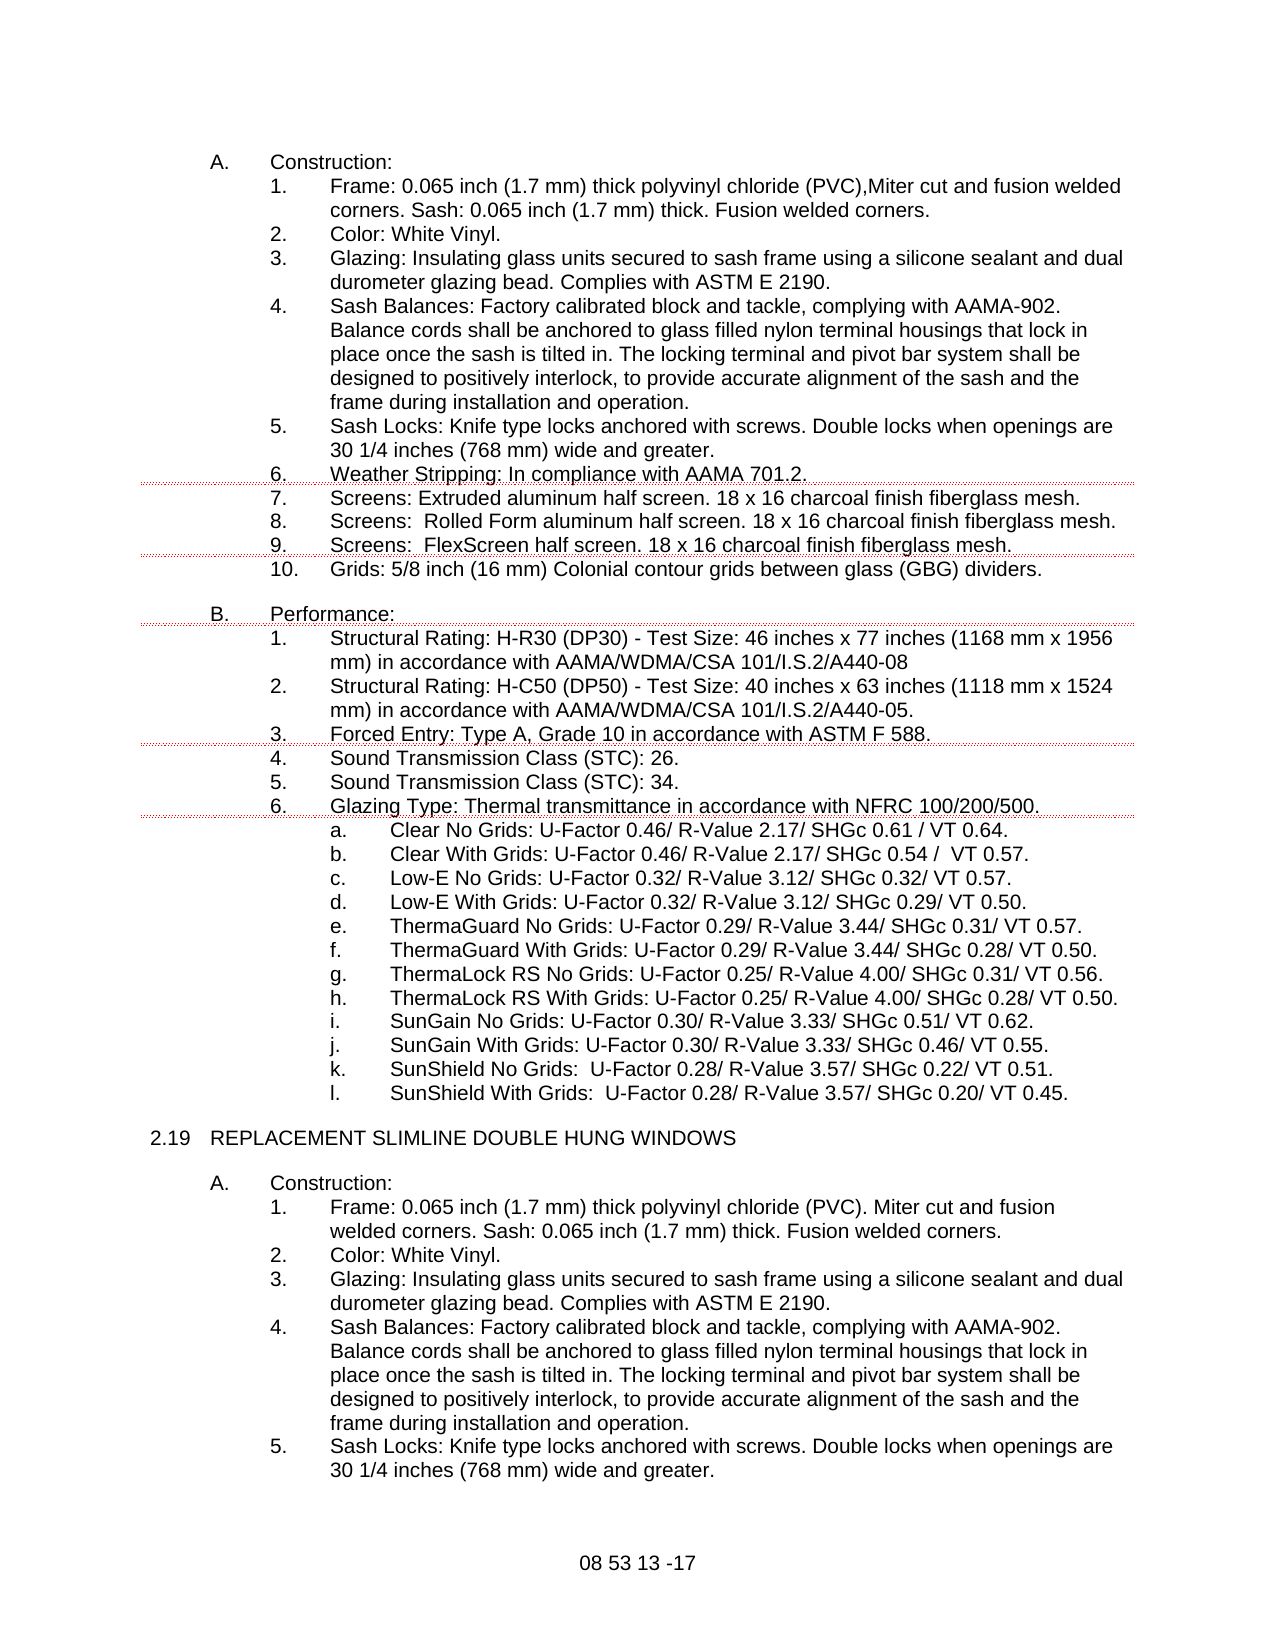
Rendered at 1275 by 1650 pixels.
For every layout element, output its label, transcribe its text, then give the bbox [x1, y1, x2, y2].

list Structural Rating: H-R30 (DP30) - Test Size: 46 inches x 77 inches (1168 mm x 1956 mm) in accordance with AAMA/WDMA/CSA 101/I.S.2/A440-08 [270, 626, 1125, 674]
list ThermaLock RS With Grids: U-Factor 0.25/ R-Value 4.00/ SHGc 0.28/ VT 0.50. [330, 985, 1125, 1009]
list SunGain With Grids: U-Factor 0.30/ R-Value 3.33/ SHGc 0.46/ VT 0.55. [330, 1033, 1125, 1057]
list Sash Balances: Factory calibrated block and tackle, complying with AAMA-902. Balance cords shall be anchored to glass filled nylon terminal housings that lock in place once the sash is tilted in. The locking terminal and pivot bar system shall be designed to positively interlock, to provide accurate alignment of the sash and the frame during installation and operation. [270, 1314, 1125, 1434]
list Performance: [210, 602, 1125, 626]
list Construction: [210, 150, 1125, 174]
list Low-E No Grids: U-Factor 0.32/ R-Value 3.12/ SHGc 0.32/ VT 0.57. [330, 866, 1125, 889]
list Grids: 5/8 inch (16 mm) Colonial contour grids between glass (GBG) dividers. [270, 557, 1125, 581]
list Screens: Rolled Form aluminum half screen. 18 x 16 charcoal finish fiberglass mesh. [270, 509, 1125, 533]
list Forced Entry: Type A, Grade 10 in accordance with ASTM F 588. [270, 722, 1125, 746]
list Sash Locks: Knife type locks anchored with screws. Double locks when openings are 30 1/4 inches (768 mm) wide and greater. [270, 413, 1125, 461]
list Color: White Vinyl. [270, 1243, 1125, 1267]
list Frame: 0.065 inch (1.7 mm) thick polyvinyl chloride (PVC),Miter cut and fusion welded corners. Sash: 0.065 inch (1.7 mm) thick. Fusion welded corners. [270, 174, 1125, 222]
list ThermaGuard With Grids: U-Factor 0.29/ R-Value 3.44/ SHGc 0.28/ VT 0.50. [330, 937, 1125, 961]
list Sash Locks: Knife type locks anchored with screws. Double locks when openings are 30 1/4 inches (768 mm) wide and greater. [270, 1434, 1125, 1482]
list SunShield No Grids: U-Factor 0.28/ R-Value 3.57/ SHGc 0.22/ VT 0.51. [330, 1057, 1125, 1081]
list Construction: [210, 1171, 1125, 1195]
list Sound Transmission Class (STC): 34. [270, 770, 1125, 794]
list Glazing: Insulating glass units secured to sash frame using a silicone sealant and dual durometer glazing bead. Complies with ASTM E 2190. [270, 1267, 1125, 1314]
list Sash Balances: Factory calibrated block and tackle, complying with AAMA-902. Balance cords shall be anchored to glass filled nylon terminal housings that lock in place once the sash is tilted in. The locking terminal and pivot bar system shall be designed to positively interlock, to provide accurate alignment of the sash and the frame during installation and operation. [270, 294, 1125, 413]
list ThermaLock RS No Grids: U-Factor 0.25/ R-Value 4.00/ SHGc 0.31/ VT 0.56. [330, 961, 1125, 985]
list Clear No Grids: U-Factor 0.46/ R-Value 2.17/ SHGc 0.61 / VT 0.64. [330, 818, 1125, 842]
list Clear With Grids: U-Factor 0.46/ R-Value 2.17/ SHGc 0.54 / VT 0.57. [330, 842, 1125, 866]
list ThermaGuard No Grids: U-Factor 0.29/ R-Value 3.44/ SHGc 0.31/ VT 0.57. [330, 913, 1125, 937]
list Structural Rating: H-C50 (DP50) - Test Size: 40 inches x 63 inches (1118 mm x 1524 mm) in accordance with AAMA/WDMA/CSA 101/I.S.2/A440-05. [270, 674, 1125, 722]
list SunGain No Grids: U-Factor 0.30/ R-Value 3.33/ SHGc 0.51/ VT 0.62. [330, 1009, 1125, 1033]
list REPLACEMENT SLIMLINE DOUBLE HUNG WINDOWS [150, 1126, 1125, 1150]
list Glazing: Insulating glass units secured to sash frame using a silicone sealant and dual durometer glazing bead. Complies with ASTM E 2190. [270, 246, 1125, 294]
list Frame: 0.065 inch (1.7 mm) thick polyvinyl chloride (PVC). Miter cut and fusion welded corners. Sash: 0.065 inch (1.7 mm) thick. Fusion welded corners. [270, 1195, 1125, 1243]
list Screens: Extruded aluminum half screen. 18 x 16 charcoal finish fiberglass mesh. [270, 485, 1125, 509]
list Screens: FlexScreen half screen. 18 x 16 charcoal finish fiberglass mesh. [270, 533, 1125, 557]
list Color: White Vinyl. [270, 222, 1125, 246]
list Low-E With Grids: U-Factor 0.32/ R-Value 3.12/ SHGc 0.29/ VT 0.50. [330, 889, 1125, 913]
list SunShield With Grids: U-Factor 0.28/ R-Value 3.57/ SHGc 0.20/ VT 0.45. [330, 1081, 1125, 1105]
list Weather Stripping: In compliance with AAMA 701.2. [270, 461, 1125, 485]
list Glazing Type: Thermal transmittance in accordance with NFRC 100/200/500. [270, 794, 1125, 818]
list Sound Transmission Class (STC): 26. [270, 746, 1125, 770]
